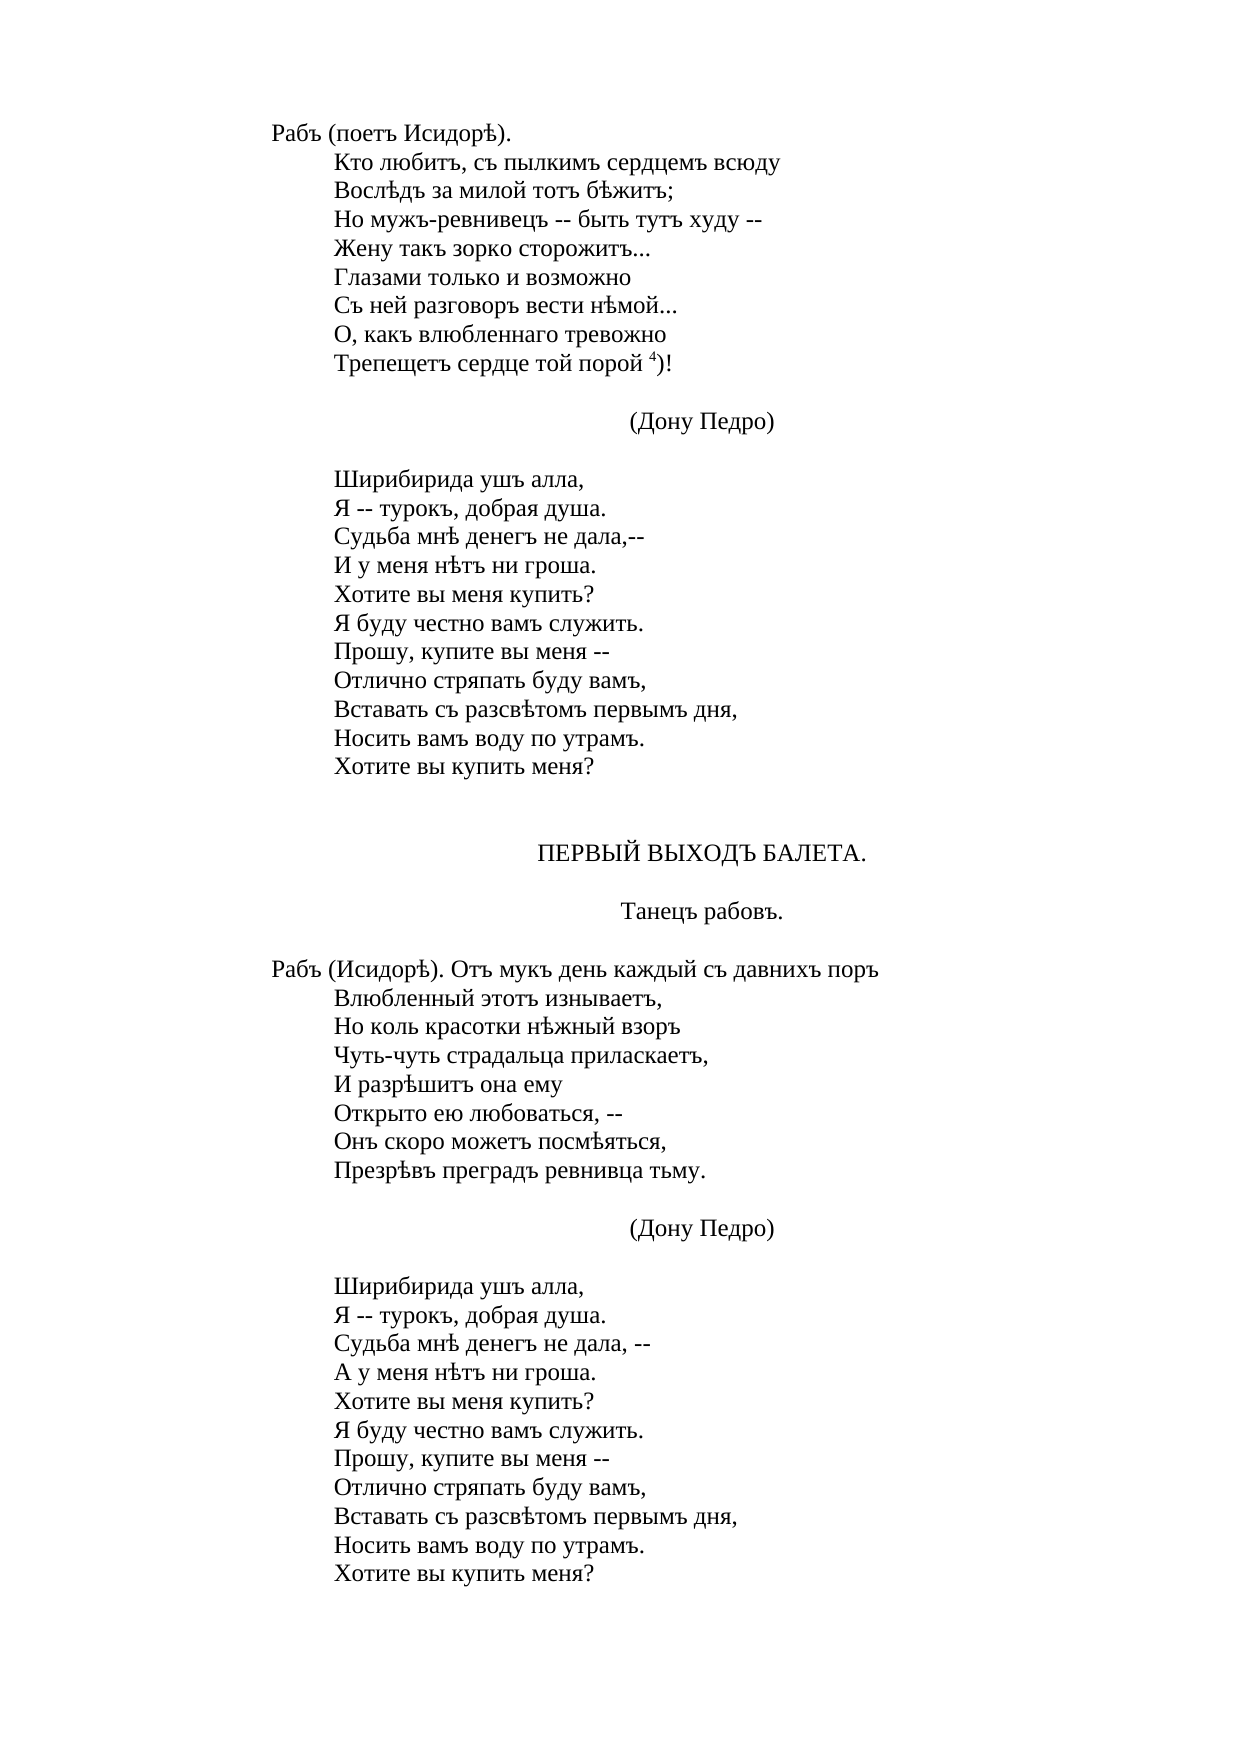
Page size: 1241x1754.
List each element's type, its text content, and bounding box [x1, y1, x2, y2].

text Ширибирида ушъ алла, [252, 1271, 1152, 1300]
text Носить вамъ воду по утрамъ. [252, 1530, 1152, 1558]
text Вставать съ разсвѣтомъ первымъ дня, [252, 1501, 1152, 1530]
text ПЕРВЫЙ ВЫХОДЪ БАЛЕТА. [252, 838, 1152, 867]
text Вослѣдъ за милой тотъ бѣжитъ; [252, 176, 1152, 204]
text Но коль красотки нѣжный взоръ [252, 1011, 1152, 1040]
text Танецъ рабовъ. [252, 896, 1152, 925]
text Рабъ (Исидорѣ). Отъ мукъ день каждый съ давнихъ поръ [252, 954, 1152, 983]
text Влюбленный этотъ изнываетъ, [252, 983, 1152, 1011]
text А у меня нѣтъ ни гроша. [252, 1357, 1152, 1386]
text (Дону Педро) [252, 406, 1152, 435]
text Ширибирида ушъ алла, [252, 464, 1152, 493]
text Хотите вы меня купить? [252, 579, 1152, 608]
text Трепещетъ сердце той порой 4)! [252, 348, 1152, 377]
text Хотите вы меня купить? [252, 1386, 1152, 1415]
text Прошу, купите вы меня -- [252, 1443, 1152, 1472]
text Судьба мнѣ денегъ не дала, -- [252, 1328, 1152, 1357]
text Жену такъ зорко сторожитъ... [252, 233, 1152, 262]
text О, какъ влюбленнаго тревожно [252, 319, 1152, 348]
text Рабъ (поетъ Исидорѣ). [252, 118, 1152, 147]
text Открыто ею любоваться, -- [252, 1098, 1152, 1126]
text Прошу, купите вы меня -- [252, 636, 1152, 665]
text Я -- турокъ, добрая душа. [252, 493, 1152, 521]
text Я буду честно вамъ служить. [252, 608, 1152, 636]
text Отлично стряпать буду вамъ, [252, 1472, 1152, 1501]
text Судьба мнѣ денегъ не дала,-- [252, 521, 1152, 550]
text Вставать съ разсвѣтомъ первымъ дня, [252, 694, 1152, 723]
text Хотите вы купить меня? [252, 751, 1152, 780]
text И разрѣшитъ она ему [252, 1069, 1152, 1098]
text Отлично стряпать буду вамъ, [252, 665, 1152, 694]
text Онъ скоро можетъ посмѣяться, [252, 1126, 1152, 1155]
text И у меня нѣтъ ни гроша. [252, 550, 1152, 579]
text Съ ней разговоръ вести нѣмой... [252, 291, 1152, 319]
text Носить вамъ воду по утрамъ. [252, 723, 1152, 751]
text Я -- турокъ, добрая душа. [252, 1300, 1152, 1328]
text Хотите вы купить меня? [252, 1558, 1152, 1587]
text Глазами только и возможно [252, 262, 1152, 291]
text Но мужъ-ревнивецъ -- быть тутъ худу -- [252, 204, 1152, 233]
text Чуть-чуть страдальца приласкаетъ, [252, 1040, 1152, 1069]
text Презрѣвъ преградъ ревнивца тьму. [252, 1155, 1152, 1184]
text Я буду честно вамъ служить. [252, 1415, 1152, 1443]
text Кто любитъ, съ пылкимъ сердцемъ всюду [252, 147, 1152, 176]
text (Дону Педро) [252, 1213, 1152, 1242]
